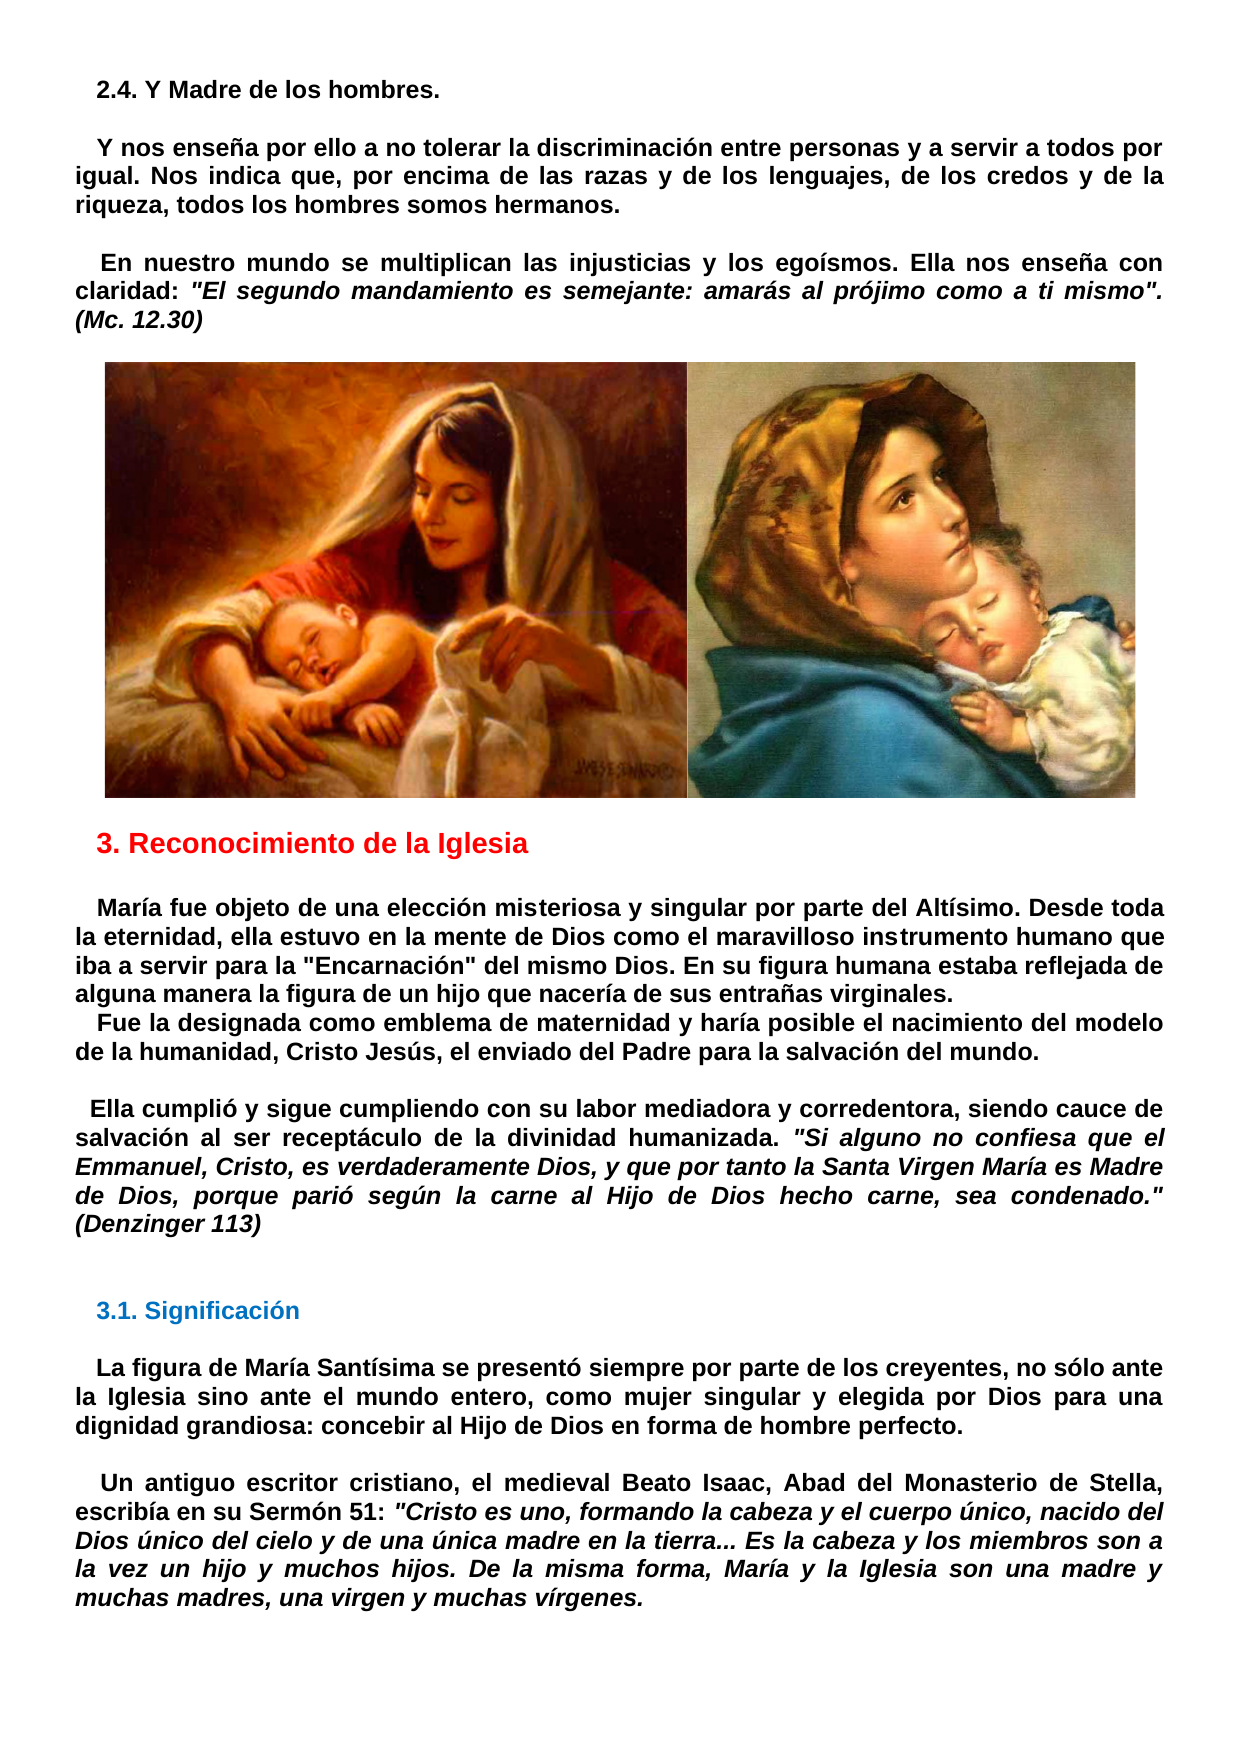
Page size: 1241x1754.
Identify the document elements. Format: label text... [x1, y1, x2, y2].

picture [104, 362, 1136, 798]
text Y nos enseña por ello a no tolerar la discriminación entre personas y a servir a todos por igual. Nos indica que, por encima de las razas y de los lenguajes, de los credos y de la riqueza, todos los hombres somos hermanos. [75, 132, 1165, 219]
text En nuestro mundo se multiplican las injusticias y los egoísmos. Ella nos enseña con claridad: "El segundo mandamiento es semejante: amarás al prójimo como a ti mismo". (Mc. 12.30) [75, 219, 1165, 334]
text María fue objeto de una elección misteriosa y singular por parte del Altísimo. Desde toda la eternidad, ella estuvo en la mente de Dios como el maravilloso instrumento humano que iba a servir para la "Encarnación" del mismo Dios. En su figura humana estaba reflejada de alguna manera la figura de un hijo que nacería de sus entrañas virginales. [75, 893, 1165, 1008]
text 2.4. Y Madre de los hombres. [75, 75, 1165, 104]
text 3.1. Significación [75, 1296, 1165, 1324]
text Fue la designada como emblema de maternidad y haría posible el nacimiento del modelo de la humanidad, Cristo Jesús, el enviado del Padre para la salvación del mundo. [75, 1008, 1165, 1066]
text 3. Reconocimiento de la Iglesia [75, 826, 1165, 859]
text Ella cumplió y sigue cumpliendo con su labor mediadora y corredentora, siendo cauce de salvación al ser receptáculo de la divinidad humanizada. "Si alguno no confiesa que el Emmanuel, Cristo, es verdaderamente Dios, y que por tanto la Santa Virgen María es Madre de Dios, porque parió según la carne al Hijo de Dios hecho carne, sea condenado." (Denzinger 113) [75, 1066, 1165, 1238]
text Un antiguo escritor cristiano, el medieval Beato Isaac, Abad del Monasterio de Stella, escribía en su Sermón 51: "Cristo es uno, formando la cabeza y el cuerpo único, nacido del Dios único del cielo y de una única madre en la tierra... Es la cabeza y los miembros son a la vez un hijo y muchos hijos. De la misma forma, María y la Iglesia son una madre y muchas madres, una virgen y muchas vírgenes. [75, 1439, 1165, 1612]
text La figura de María Santísima se presentó siempre por parte de los creyentes, no sólo ante la Iglesia sino ante el mundo entero, como mujer singular y elegida por Dios para una dignidad grandiosa: concebir al Hijo de Dios en forma de hombre perfecto. [75, 1353, 1165, 1439]
